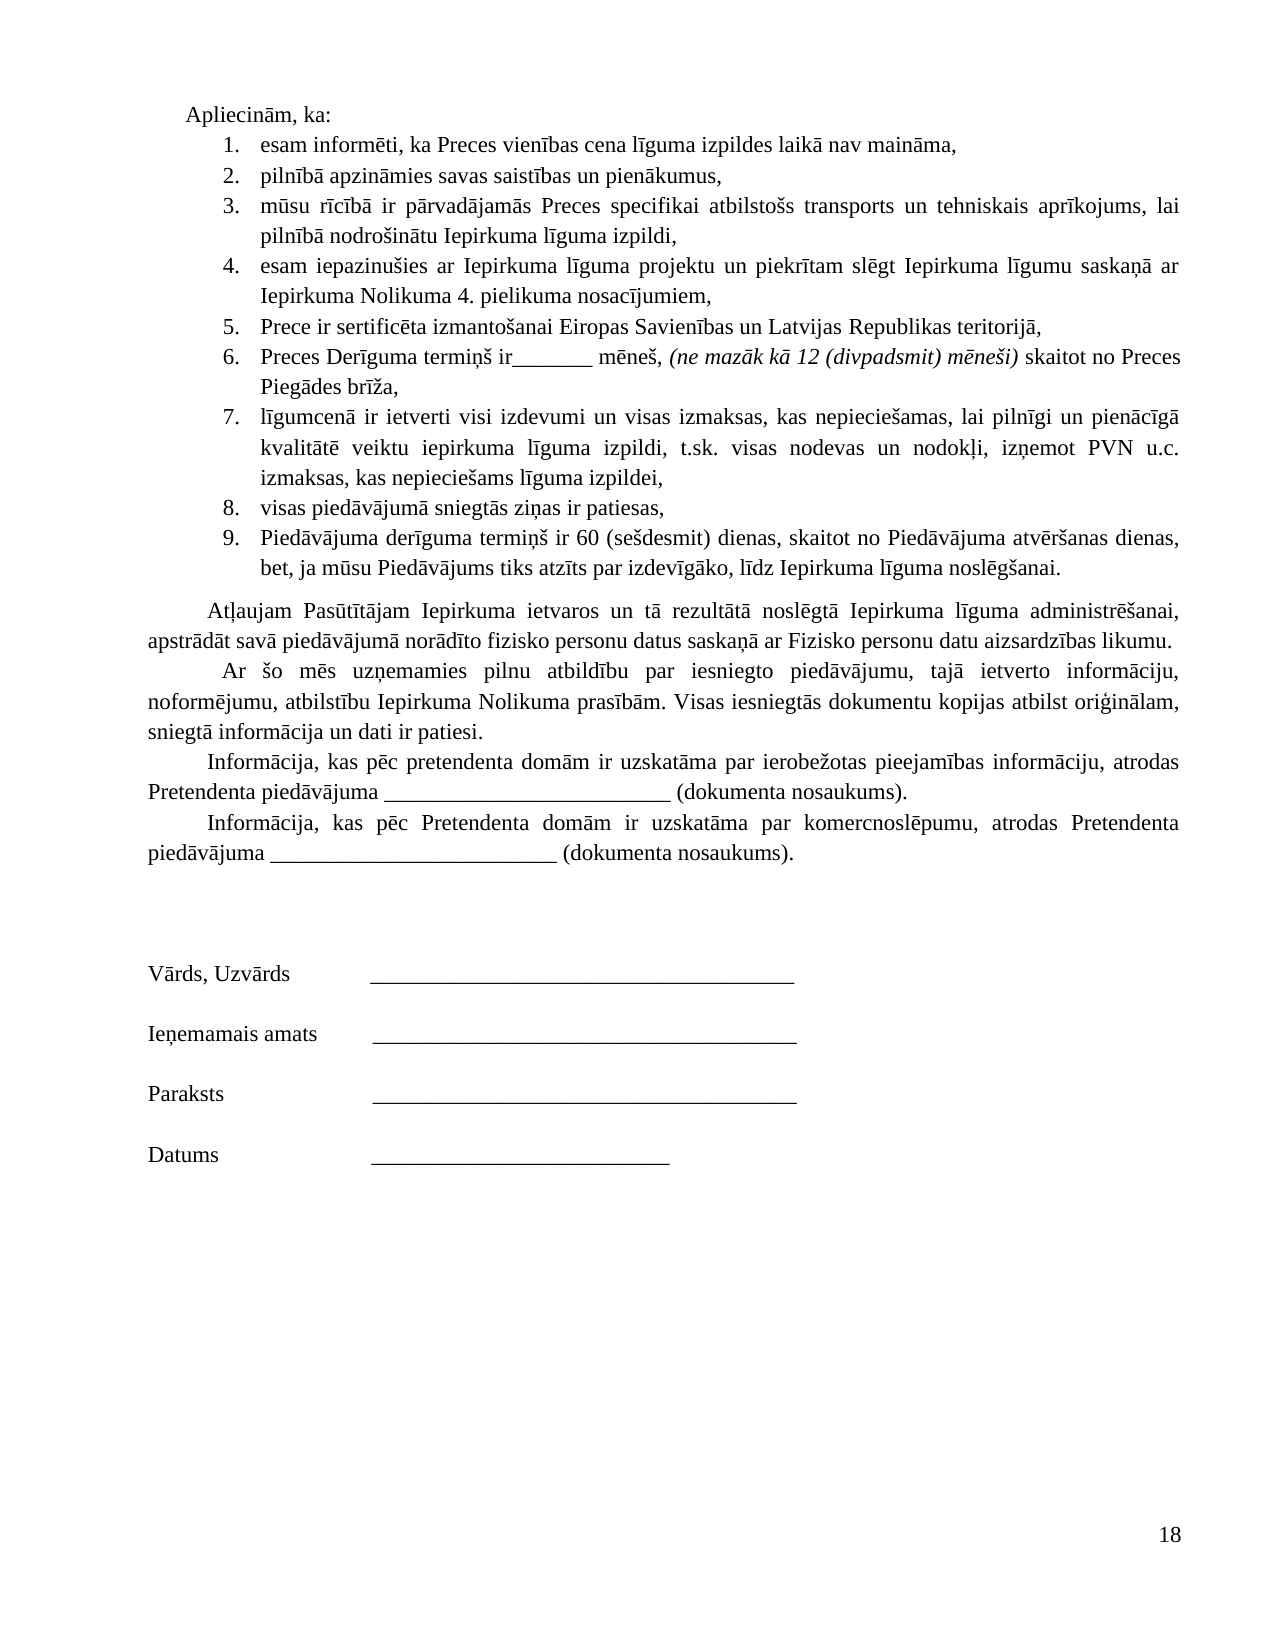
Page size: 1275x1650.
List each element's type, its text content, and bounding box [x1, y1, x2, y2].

list esam informēti, ka Preces vienības cena līguma izpildes laikā nav maināma, [223, 132, 1181, 158]
list esam iepazinušies ar Iepirkuma līguma projektu un piekrītam slēgt Iepirkuma līgumu saskaņā ar Iepirkuma Nolikuma 4. pielikuma nosacījumiem, [223, 252, 1181, 309]
list mūsu rīcībā ir pārvadājamās Preces specifikai atbilstošs transports un tehniskais aprīkojums, lai pilnībā nodrošinātu Iepirkuma līguma izpildi, [223, 192, 1181, 248]
list pilnībā apzināmies savas saistības un pienākumus, [223, 162, 1181, 188]
list līgumcenā ir ietverti visi izdevumi un visas izmaksas, kas nepieciešamas, lai pilnīgi un pienācīgā kvalitātē veiktu iepirkuma līguma izpildi, t.sk. visas nodevas un nodokļi, izņemot PVN u.c. izmaksas, kas nepieciešams līguma izpildei, [223, 403, 1181, 490]
text Informācija, kas pēc pretendenta domām ir uzskatāma par ierobežotas pieejamības informāciju, atrodas Pretendenta piedāvājuma _________________________ (dokumenta nosaukums). [148, 748, 1181, 805]
text Ar šo mēs uzņemamies pilnu atbildību par iesniegto piedāvājumu, tajā ietverto informāciju, noformējumu, atbilstību Iepirkuma Nolikuma prasībām. Visas iesniegtās dokumentu kopijas atbilst oriģinālam, sniegtā informācija un dati ir patiesi. [148, 658, 1181, 744]
text Paraksts _____________________________________ [148, 1081, 1181, 1107]
text Apliecinām, ka: [185, 101, 1181, 128]
list Preces Derīguma termiņš ir_______ mēneš, (ne mazāk kā 12 (divpadsmit) mēneši) skaitot no Preces Piegādes brīža, [223, 343, 1181, 399]
list Prece ir sertificēta izmantošanai Eiropas Savienības un Latvijas Republikas teritorijā, [223, 313, 1181, 339]
list Piedāvājuma derīguma termiņš ir 60 (sešdesmit) dienas, skaitot no Piedāvājuma atvēršanas dienas, bet, ja mūsu Piedāvājums tiks atzīts par izdevīgāko, līdz Iepirkuma līguma noslēgšanai. [223, 524, 1181, 581]
text Datums __________________________ [148, 1141, 1181, 1167]
list visas piedāvājumā sniegtās ziņas ir patiesas, [223, 494, 1181, 520]
text Atļaujam Pasūtītājam Iepirkuma ietvaros un tā rezultātā noslēgtā Iepirkuma līguma administrēšanai, apstrādāt savā piedāvājumā norādīto fizisko personu datus saskaņā ar Fizisko personu datu aizsardzības likumu. [148, 597, 1181, 654]
text Ieņemamais amats _____________________________________ [148, 1020, 1181, 1046]
text Vārds, Uzvārds _____________________________________ [148, 960, 1181, 986]
text Informācija, kas pēc Pretendenta domām ir uzskatāma par komercnoslēpumu, atrodas Pretendenta piedāvājuma _________________________ (dokumenta nosaukums). [148, 809, 1181, 865]
